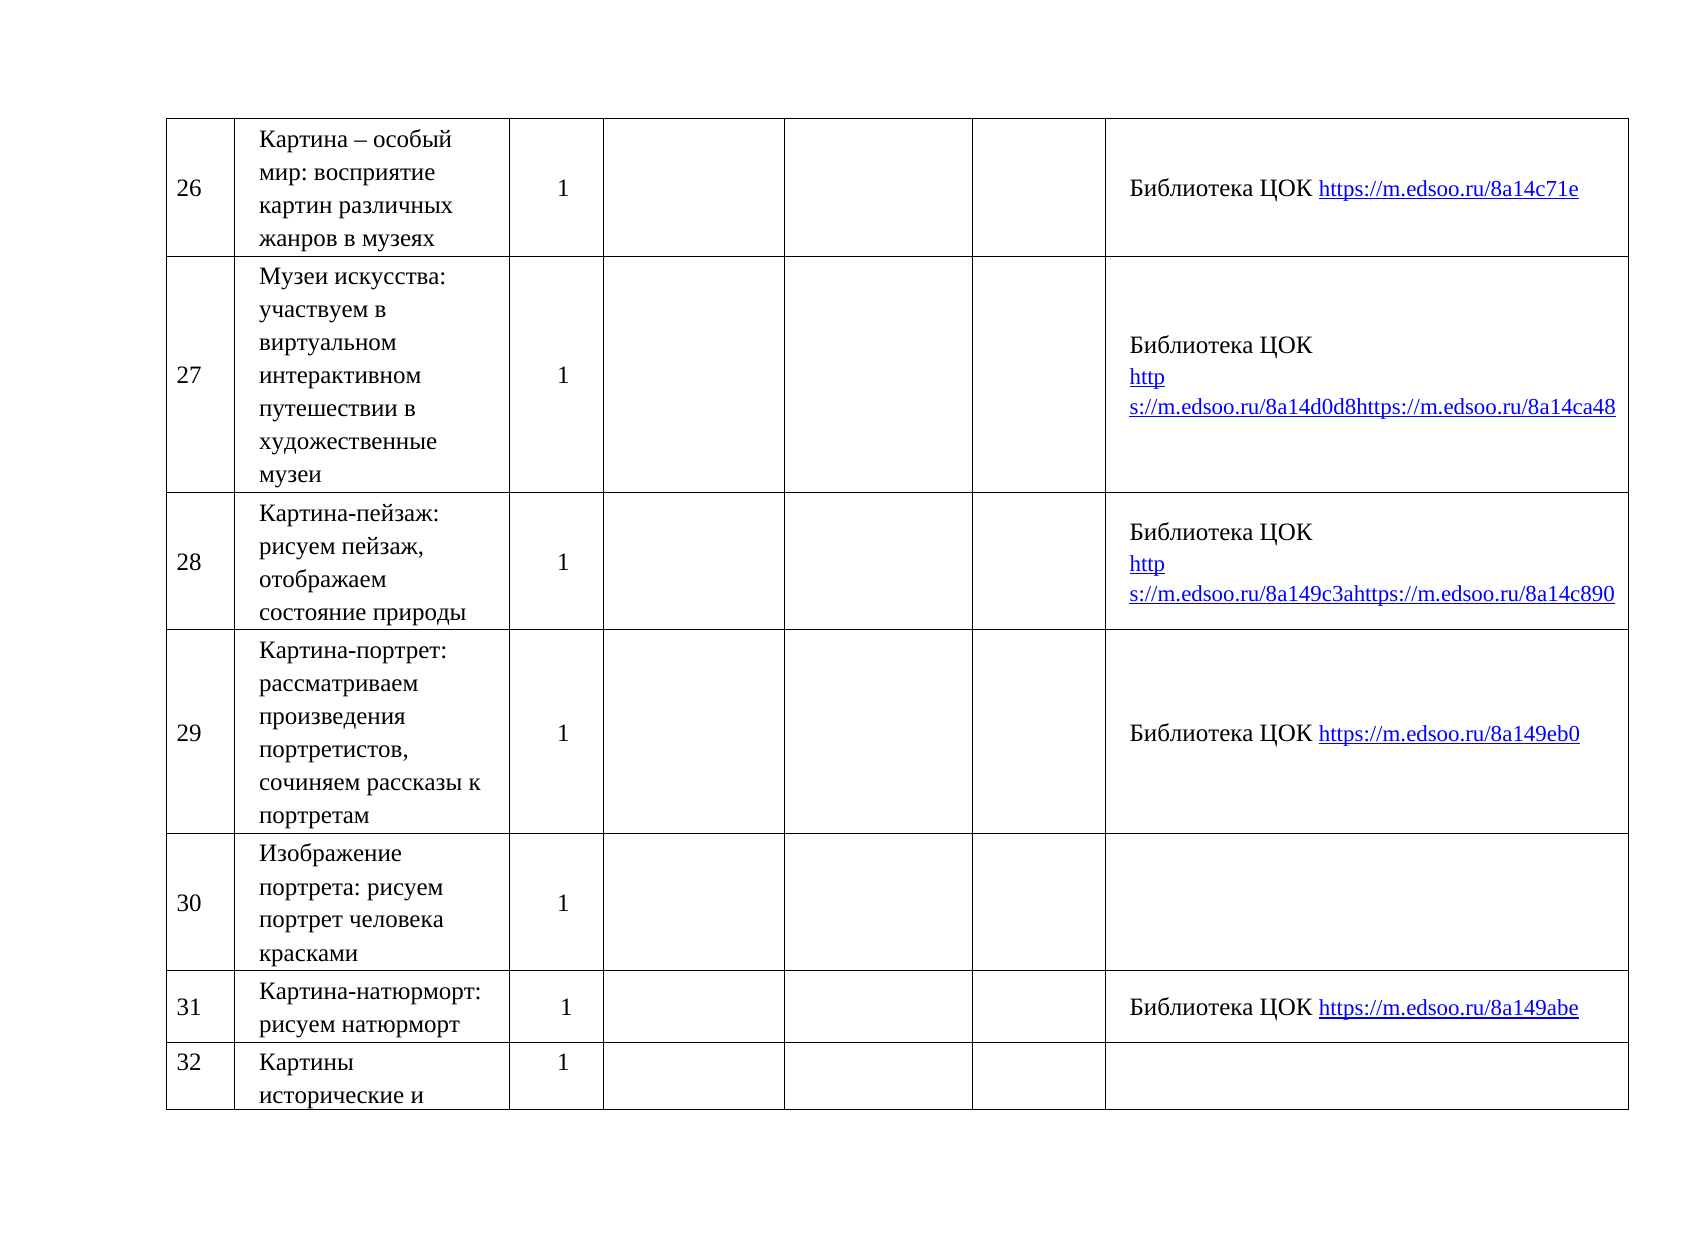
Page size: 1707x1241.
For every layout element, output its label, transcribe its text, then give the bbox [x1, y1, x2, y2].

table_cell [785, 119, 972, 256]
table_cell 1 [510, 630, 603, 833]
table_cell Картина – особый мир: восприятие картин различных жанров в музеях [235, 119, 509, 256]
table_cell Картина-портрет: рассматриваем произведения портретистов, сочиняем рассказы к портретам [235, 630, 509, 833]
table_cell [1106, 834, 1628, 970]
table_cell 1 [510, 119, 603, 256]
table_cell Библиотека ЦОК https://m.edsoo.ru/8a14d0d8https://m.edsoo.ru/8a14ca48 [1106, 257, 1628, 492]
table_cell Библиотека ЦОК https://m.edsoo.ru/8a149c3ahttps://m.edsoo.ru/8a14c890 [1106, 493, 1628, 629]
table_cell 31 [167, 971, 234, 1042]
table_cell 32 [167, 1043, 234, 1109]
table_cell [785, 630, 972, 833]
table_cell [973, 257, 1105, 492]
table_cell Библиотека ЦОК https://m.edsoo.ru/8a149eb0 [1106, 630, 1628, 833]
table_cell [235, 1043, 509, 1109]
table_cell [604, 493, 784, 629]
table_cell [785, 834, 972, 970]
table_cell 1 [510, 971, 603, 1042]
table_cell 30 [167, 834, 234, 970]
table_cell Изображение портрета: рисуем портрет человека красками [235, 834, 509, 970]
table_cell [973, 834, 1105, 970]
table_cell 1 [510, 834, 603, 970]
table_cell Картина-пейзаж: рисуем пейзаж, отображаем состояние природы [235, 493, 509, 629]
table_cell [604, 1043, 784, 1109]
table_cell 1 [510, 493, 603, 629]
table_cell 29 [167, 630, 234, 833]
table_cell Библиотека ЦОК https://m.edsoo.ru/8a14c71e [1106, 119, 1628, 256]
table_cell 27 [167, 257, 234, 492]
table_cell [604, 257, 784, 492]
table_cell [973, 119, 1105, 256]
table_cell [785, 1043, 972, 1109]
table_cell [973, 1043, 1105, 1109]
table_cell [785, 493, 972, 629]
table_cell [973, 493, 1105, 629]
table_cell [604, 119, 784, 256]
table_cell 1 [510, 257, 603, 492]
table_cell [785, 257, 972, 492]
table_cell [604, 834, 784, 970]
table_cell [973, 630, 1105, 833]
table_cell [604, 630, 784, 833]
table_cell [604, 971, 784, 1042]
table_cell [1106, 1043, 1628, 1109]
table_cell [973, 971, 1105, 1042]
table_cell [785, 971, 972, 1042]
table_cell Музеи искусства: участвуем в виртуальном интерактивном путешествии в художественные музеи [235, 257, 509, 492]
table_cell 28 [167, 493, 234, 629]
table_cell 1 [510, 1043, 603, 1109]
table_cell Картина-натюрморт: рисуем натюрморт [235, 971, 509, 1042]
table_cell Библиотека ЦОК https://m.edsoo.ru/8a149abe [1106, 971, 1628, 1042]
table_cell 26 [167, 119, 234, 256]
